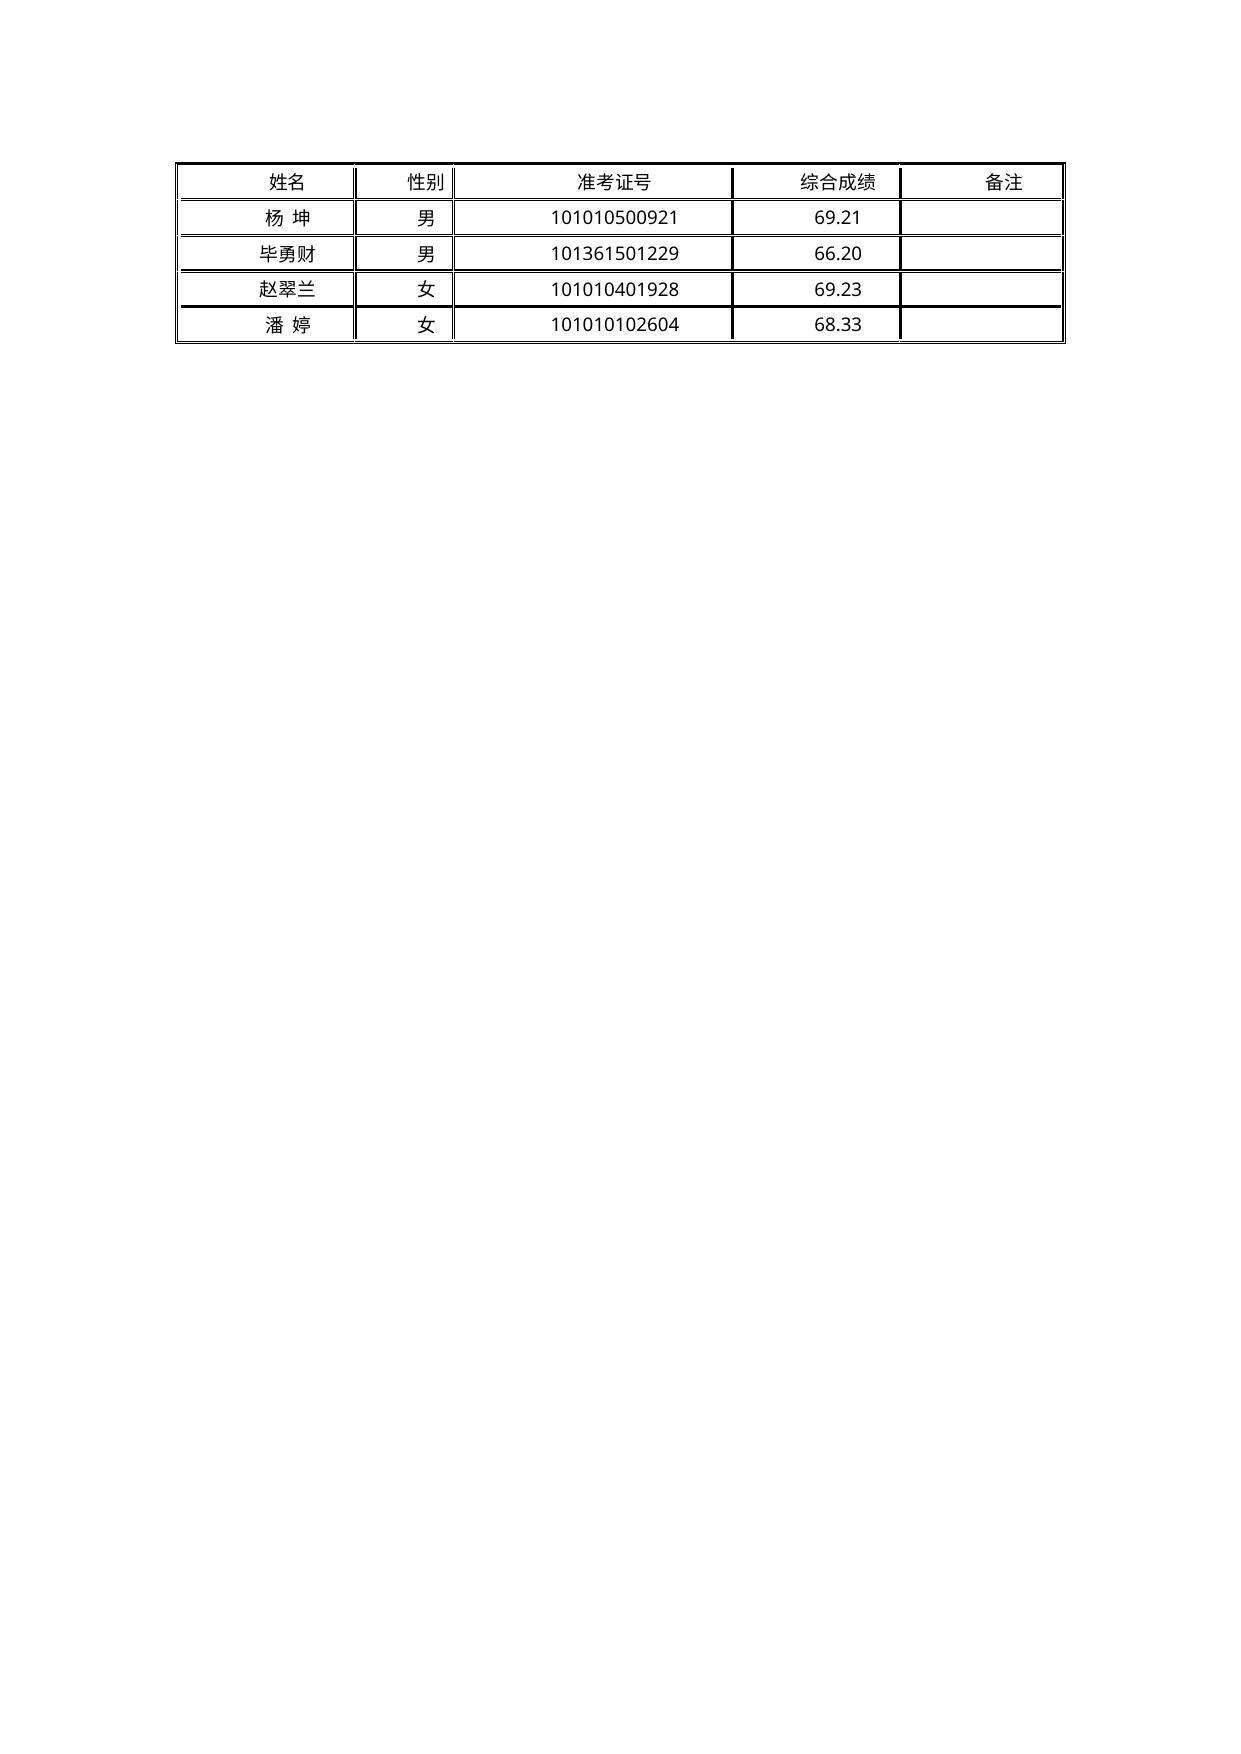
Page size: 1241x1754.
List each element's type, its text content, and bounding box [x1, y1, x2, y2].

table_header 准考证号 [454, 165, 732, 198]
table_header 备注 [900, 165, 1062, 198]
table_cell [900, 305, 1062, 341]
table_cell 101361501229 [455, 237, 731, 269]
table_cell 69.23 [734, 273, 899, 305]
table_cell 赵翠兰 [178, 269, 353, 305]
table_cell 女 [357, 273, 452, 305]
table_cell 女 [355, 308, 453, 341]
table_cell 101010500921 [455, 201, 731, 233]
table_cell 66.20 [734, 237, 899, 269]
table_cell 69.21 [734, 201, 899, 233]
table_header 综合成绩 [732, 164, 900, 198]
table_cell [902, 269, 1063, 305]
table_cell 101010102604 [454, 308, 732, 341]
table_cell [900, 198, 1064, 233]
table_cell [902, 234, 1063, 269]
table_header 性别 [355, 165, 453, 198]
table_cell 101010401928 [455, 273, 731, 305]
table_cell 潘 婷 [178, 305, 355, 341]
table_cell 男 [357, 237, 452, 269]
table_cell 68.33 [732, 308, 900, 341]
table_cell 毕勇财 [178, 234, 353, 269]
table_header 姓名 [178, 164, 355, 198]
table_cell 男 [357, 201, 452, 233]
table_cell 杨 坤 [176, 198, 355, 233]
